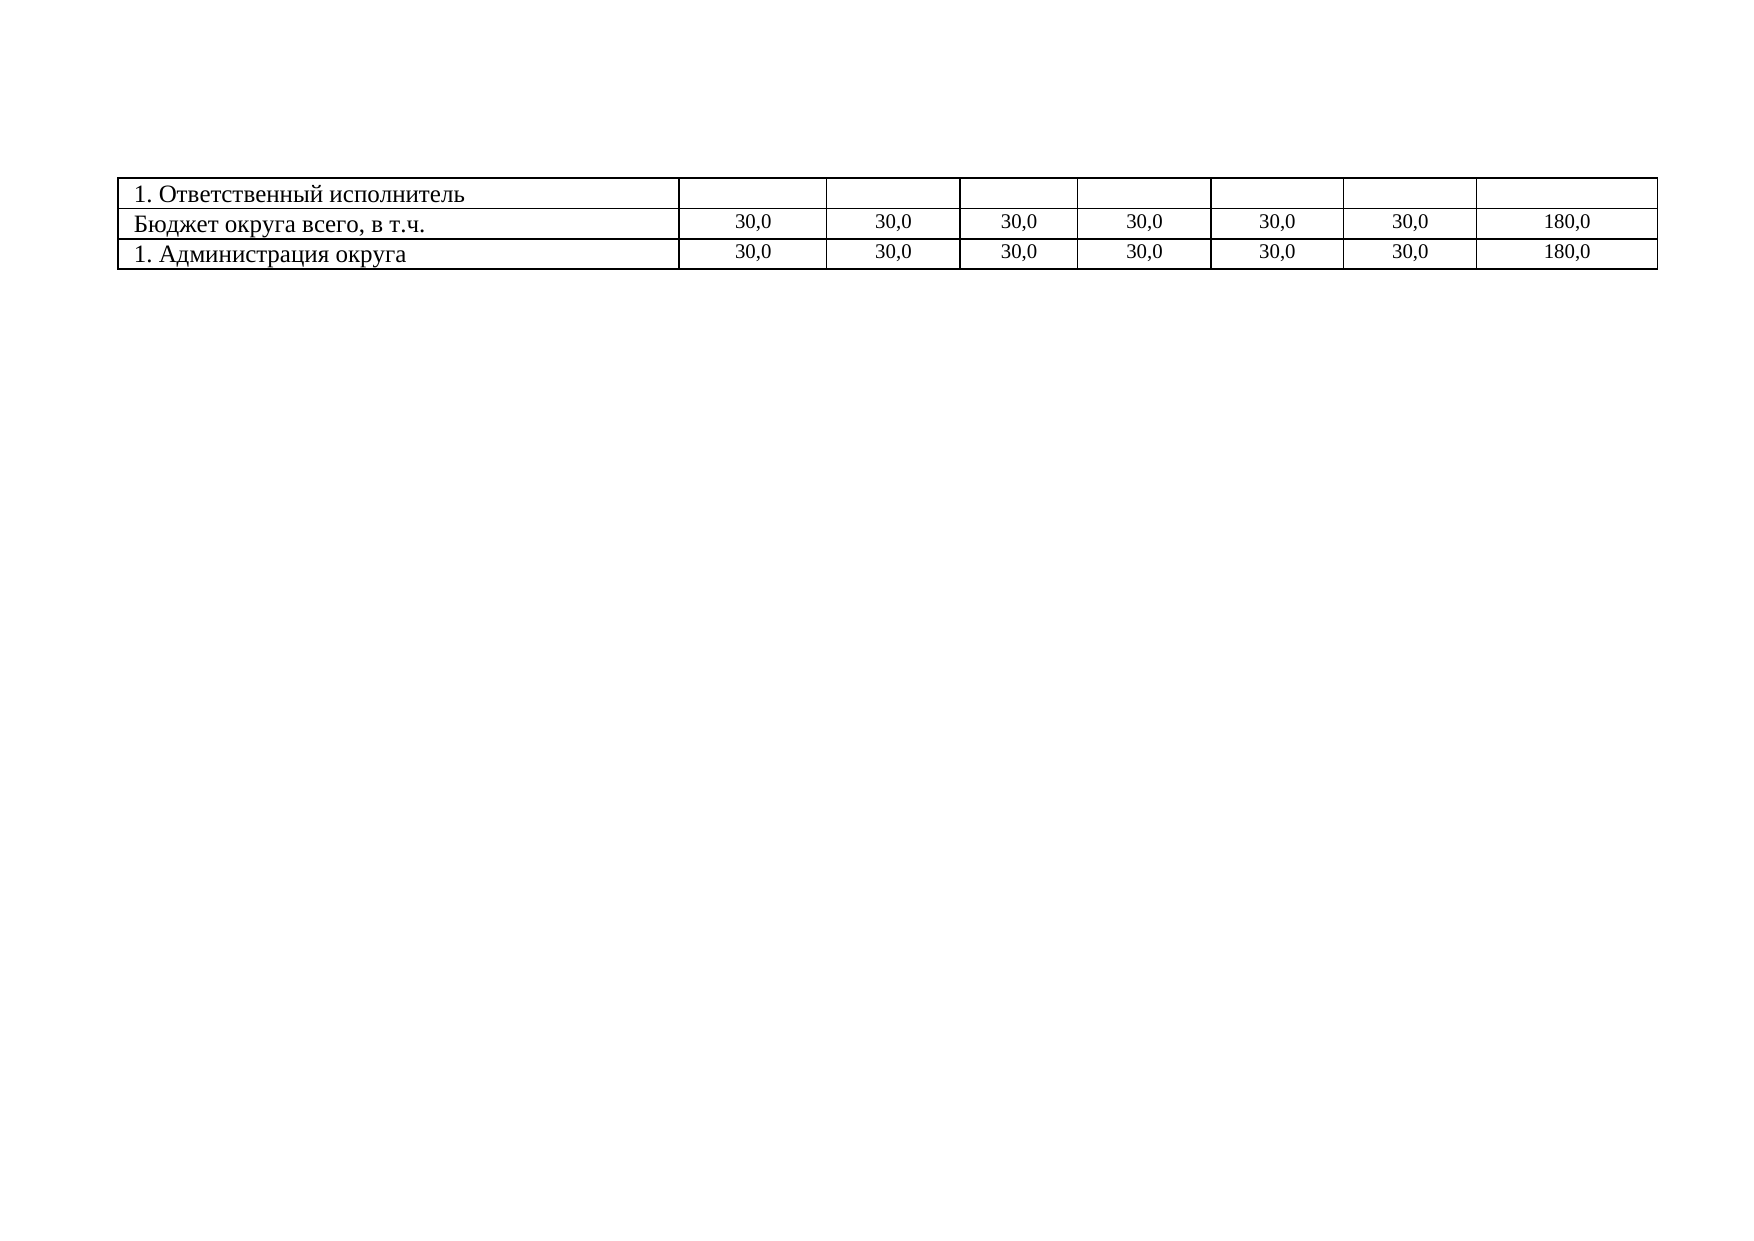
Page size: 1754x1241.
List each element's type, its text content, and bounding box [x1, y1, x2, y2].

table_cell 30,0 [1212, 240, 1343, 268]
table_cell 180,0 [1477, 240, 1657, 268]
table_cell 1. Ответственный исполнитель [119, 179, 678, 207]
table_cell [680, 179, 826, 207]
table_cell [1078, 179, 1210, 207]
table_cell 30,0 [961, 209, 1077, 238]
table_cell 30,0 [1078, 240, 1210, 268]
table_cell 1. Администрация округа [119, 240, 678, 268]
table_cell 30,0 [680, 209, 826, 238]
table_cell [1477, 179, 1657, 207]
table_cell 30,0 [1212, 209, 1343, 238]
table_cell 30,0 [827, 240, 959, 268]
table_cell 30,0 [1344, 209, 1476, 238]
table_cell 180,0 [1477, 209, 1657, 238]
table_cell Бюджет округа всего, в т.ч. [119, 209, 678, 238]
table_cell 30,0 [961, 240, 1077, 268]
table_cell 30,0 [680, 240, 826, 268]
table_cell [1212, 179, 1343, 207]
table_cell 30,0 [1344, 240, 1476, 268]
table_cell [1344, 179, 1476, 207]
table_cell [827, 179, 959, 207]
table_cell 30,0 [1078, 209, 1210, 238]
table_cell [961, 179, 1077, 207]
table_cell 30,0 [827, 209, 959, 238]
